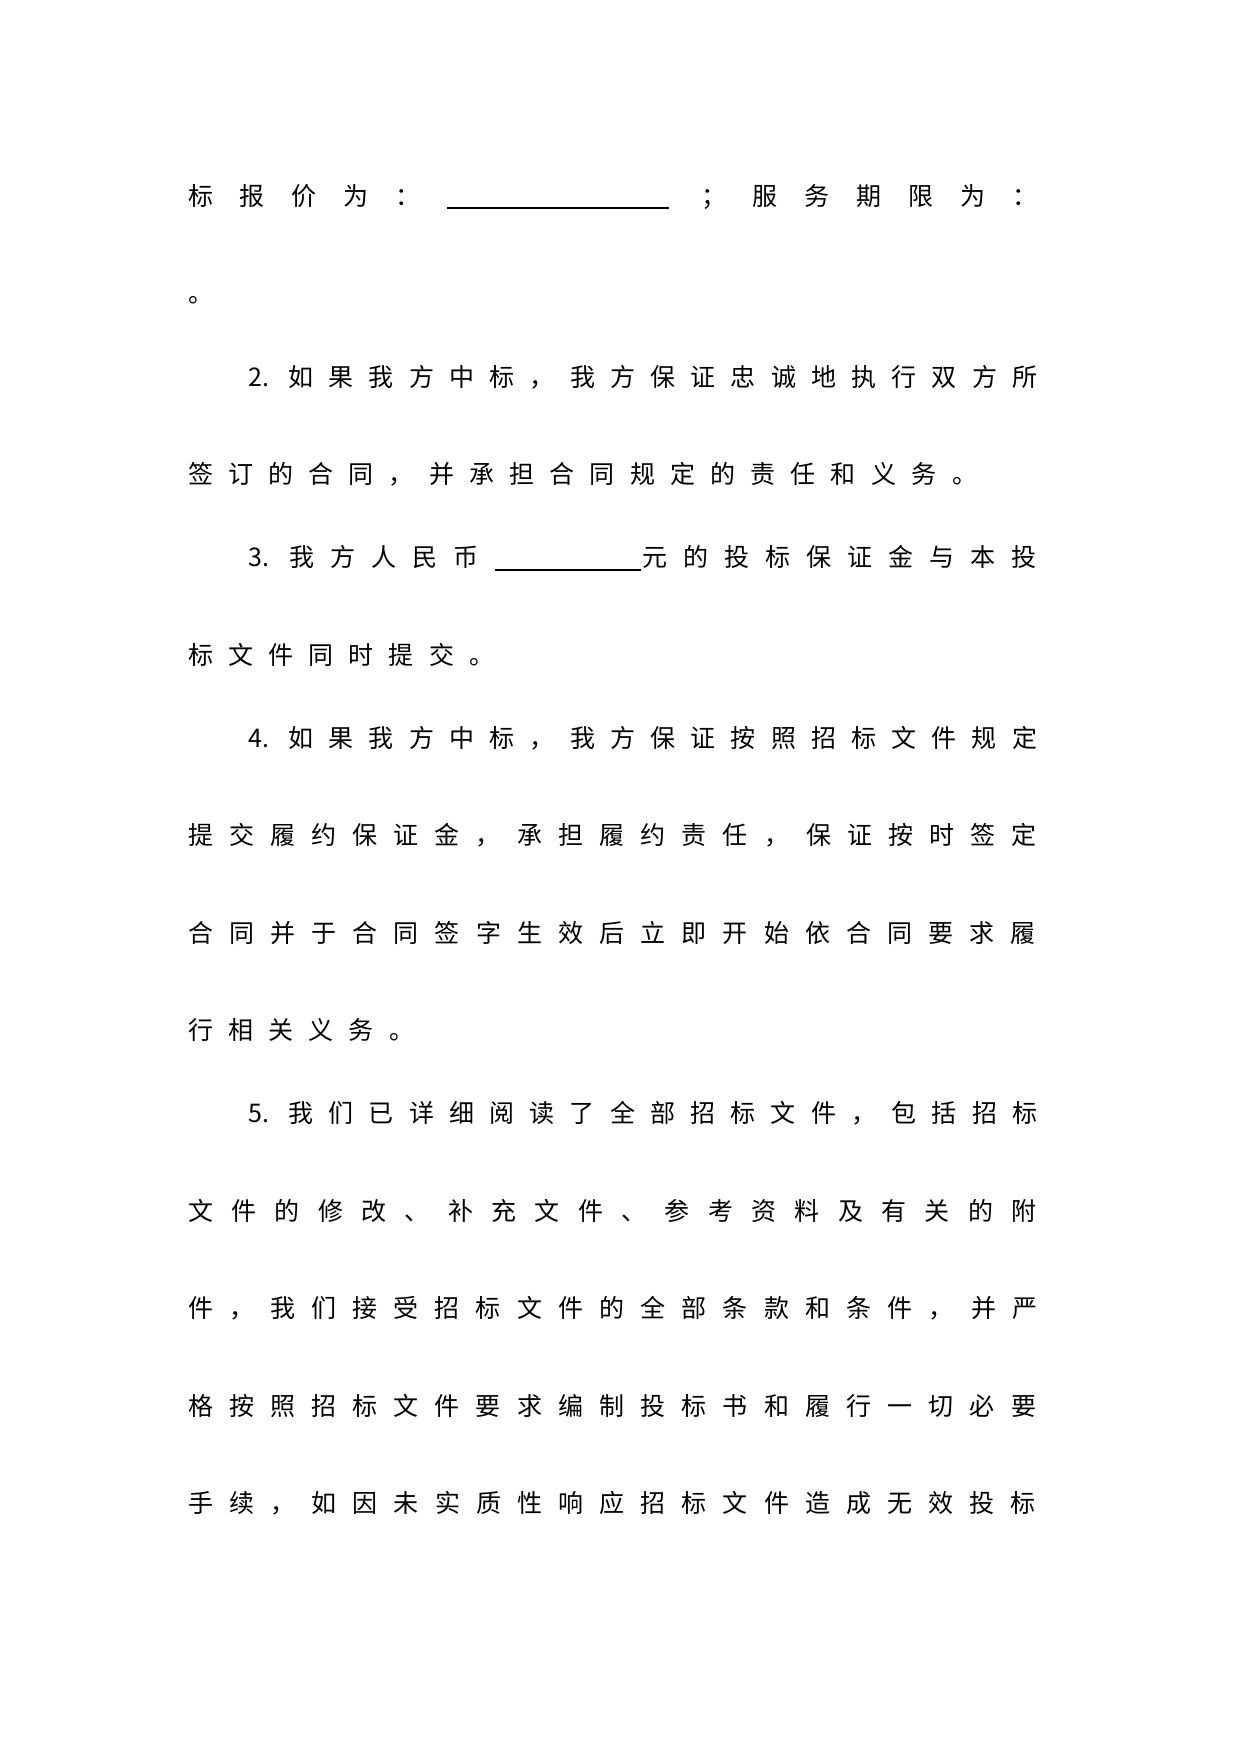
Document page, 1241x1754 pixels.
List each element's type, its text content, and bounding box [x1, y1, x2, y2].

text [188, 1079, 1052, 1534]
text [188, 162, 1052, 324]
text 2.如果我方中标，我方保证忠诚地执行双方所签订的合同，并承担合同规定的责任和义务。 [188, 343, 1052, 505]
text 4.如果我方中标，我方保证按照招标文件规定提交履约保证金，承担履约责任，保证按时签定合同并于合同签字生效后立即开始依合同要求履行相关义务。 [188, 704, 1052, 1061]
text 3.我方人民币 元的投标保证金与本投标文件同时提交。 [188, 523, 1052, 686]
